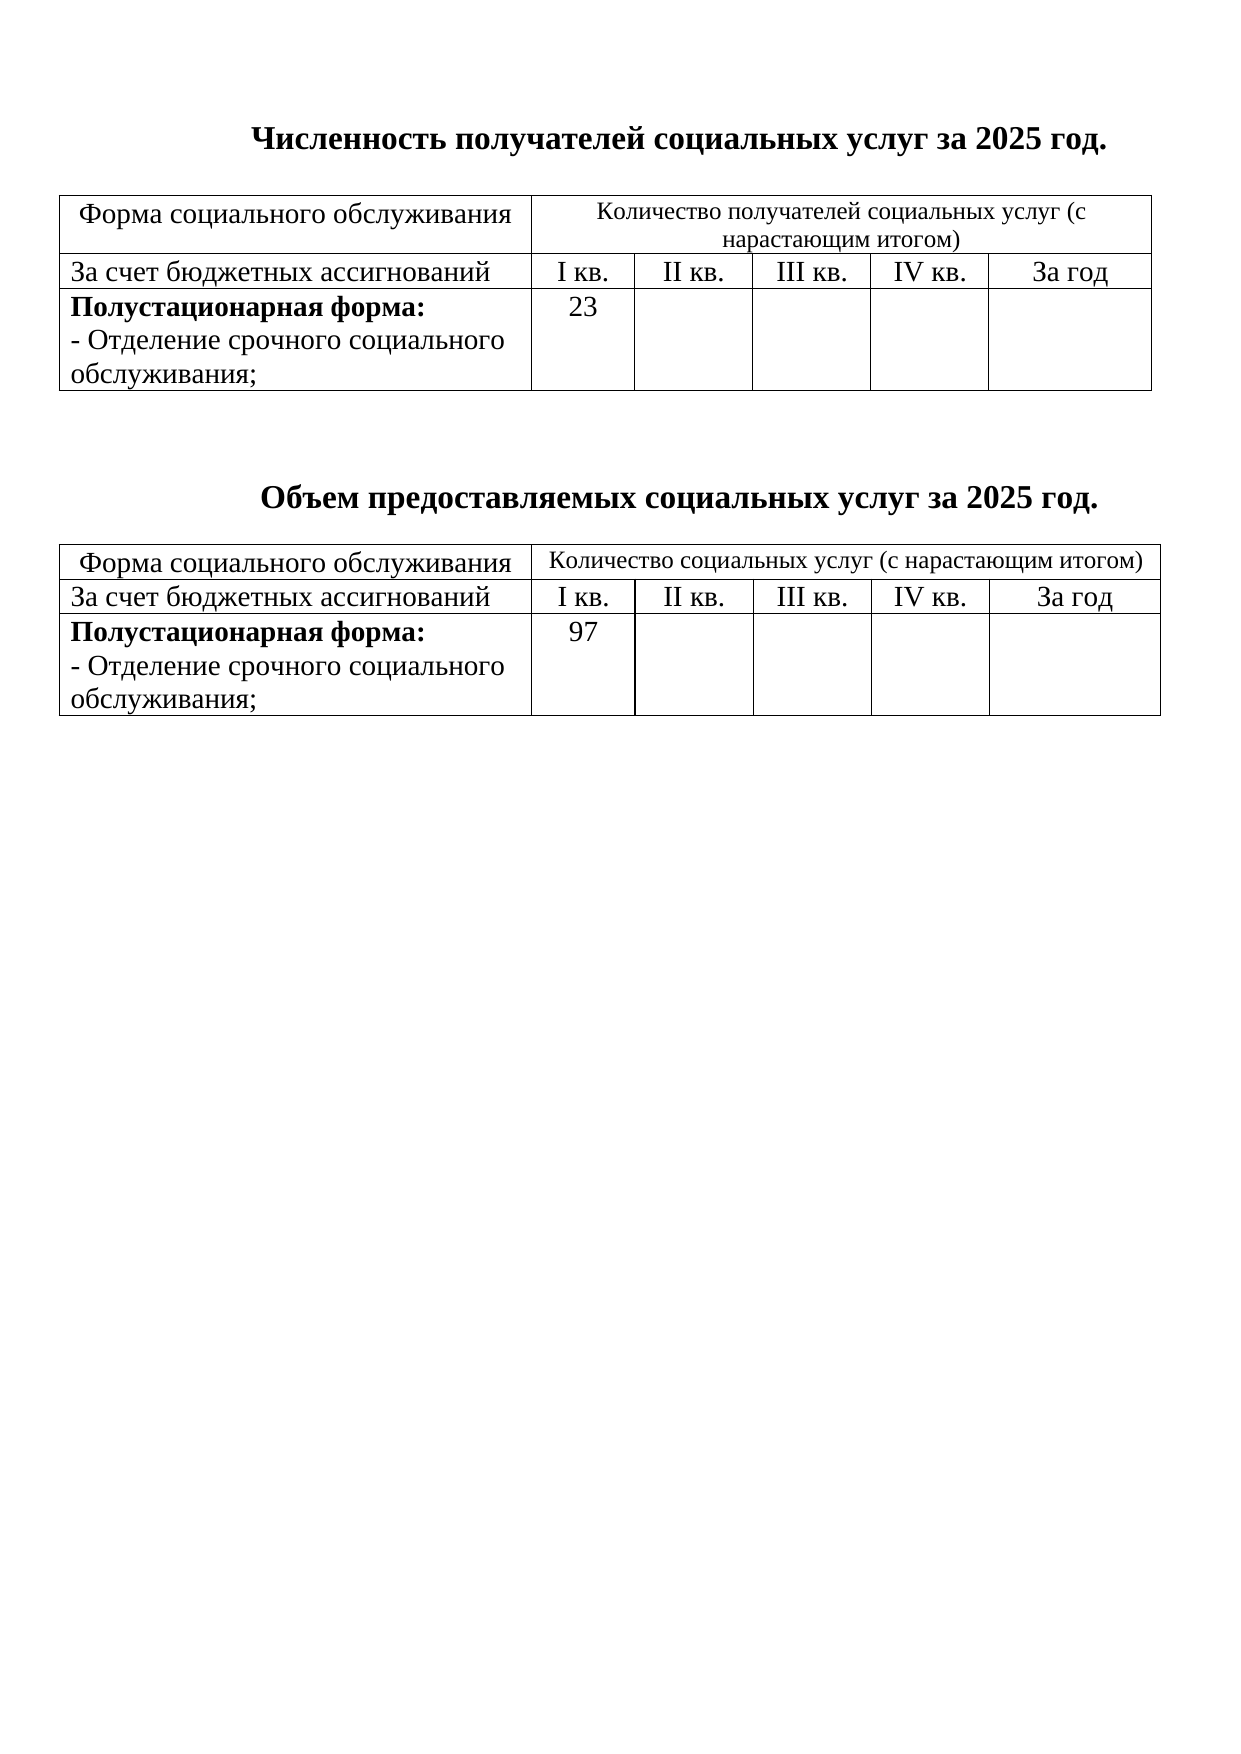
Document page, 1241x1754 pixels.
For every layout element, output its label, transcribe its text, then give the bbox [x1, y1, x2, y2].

text Объем предоставляемых социальных услуг за 2025 год. [207, 477, 1152, 515]
table_cell [753, 289, 870, 389]
table_cell За счет бюджетных ассигнований [60, 254, 531, 288]
table_cell III кв. [754, 580, 871, 613]
table_cell [872, 614, 989, 715]
table_cell [871, 289, 988, 389]
table_header Форма социального обслуживания [60, 545, 531, 578]
table_cell [990, 614, 1160, 715]
table_cell За счет бюджетных ассигнований [60, 580, 531, 613]
table_cell IV кв. [871, 254, 988, 288]
table_cell За год [989, 254, 1151, 288]
text Численность получателей социальных услуг за 2025 год. [207, 118, 1152, 156]
table_header Количество получателей социальных услуг (с нарастающим итогом) [532, 196, 1151, 253]
table_cell IV кв. [872, 580, 989, 613]
table_cell Полустационарная форма: - Отделение срочного социального обслуживания; [60, 289, 531, 389]
table_cell I кв. [532, 580, 634, 613]
table_cell 97 [532, 614, 634, 715]
table_cell Полустационарная форма: - Отделение срочного социального обслуживания; [60, 614, 531, 715]
table_header Количество социальных услуг (с нарастающим итогом) [532, 545, 1160, 578]
table_cell За год [990, 580, 1160, 613]
table_cell I кв. [532, 254, 634, 288]
table_cell [635, 289, 752, 389]
table_cell II кв. [636, 580, 753, 613]
table_cell II кв. [635, 254, 752, 288]
table_cell [754, 614, 871, 715]
table_cell [636, 614, 753, 715]
table_cell III кв. [753, 254, 870, 288]
table_cell 23 [532, 289, 634, 389]
table_cell [989, 289, 1151, 389]
table_header Форма социального обслуживания [60, 196, 531, 253]
